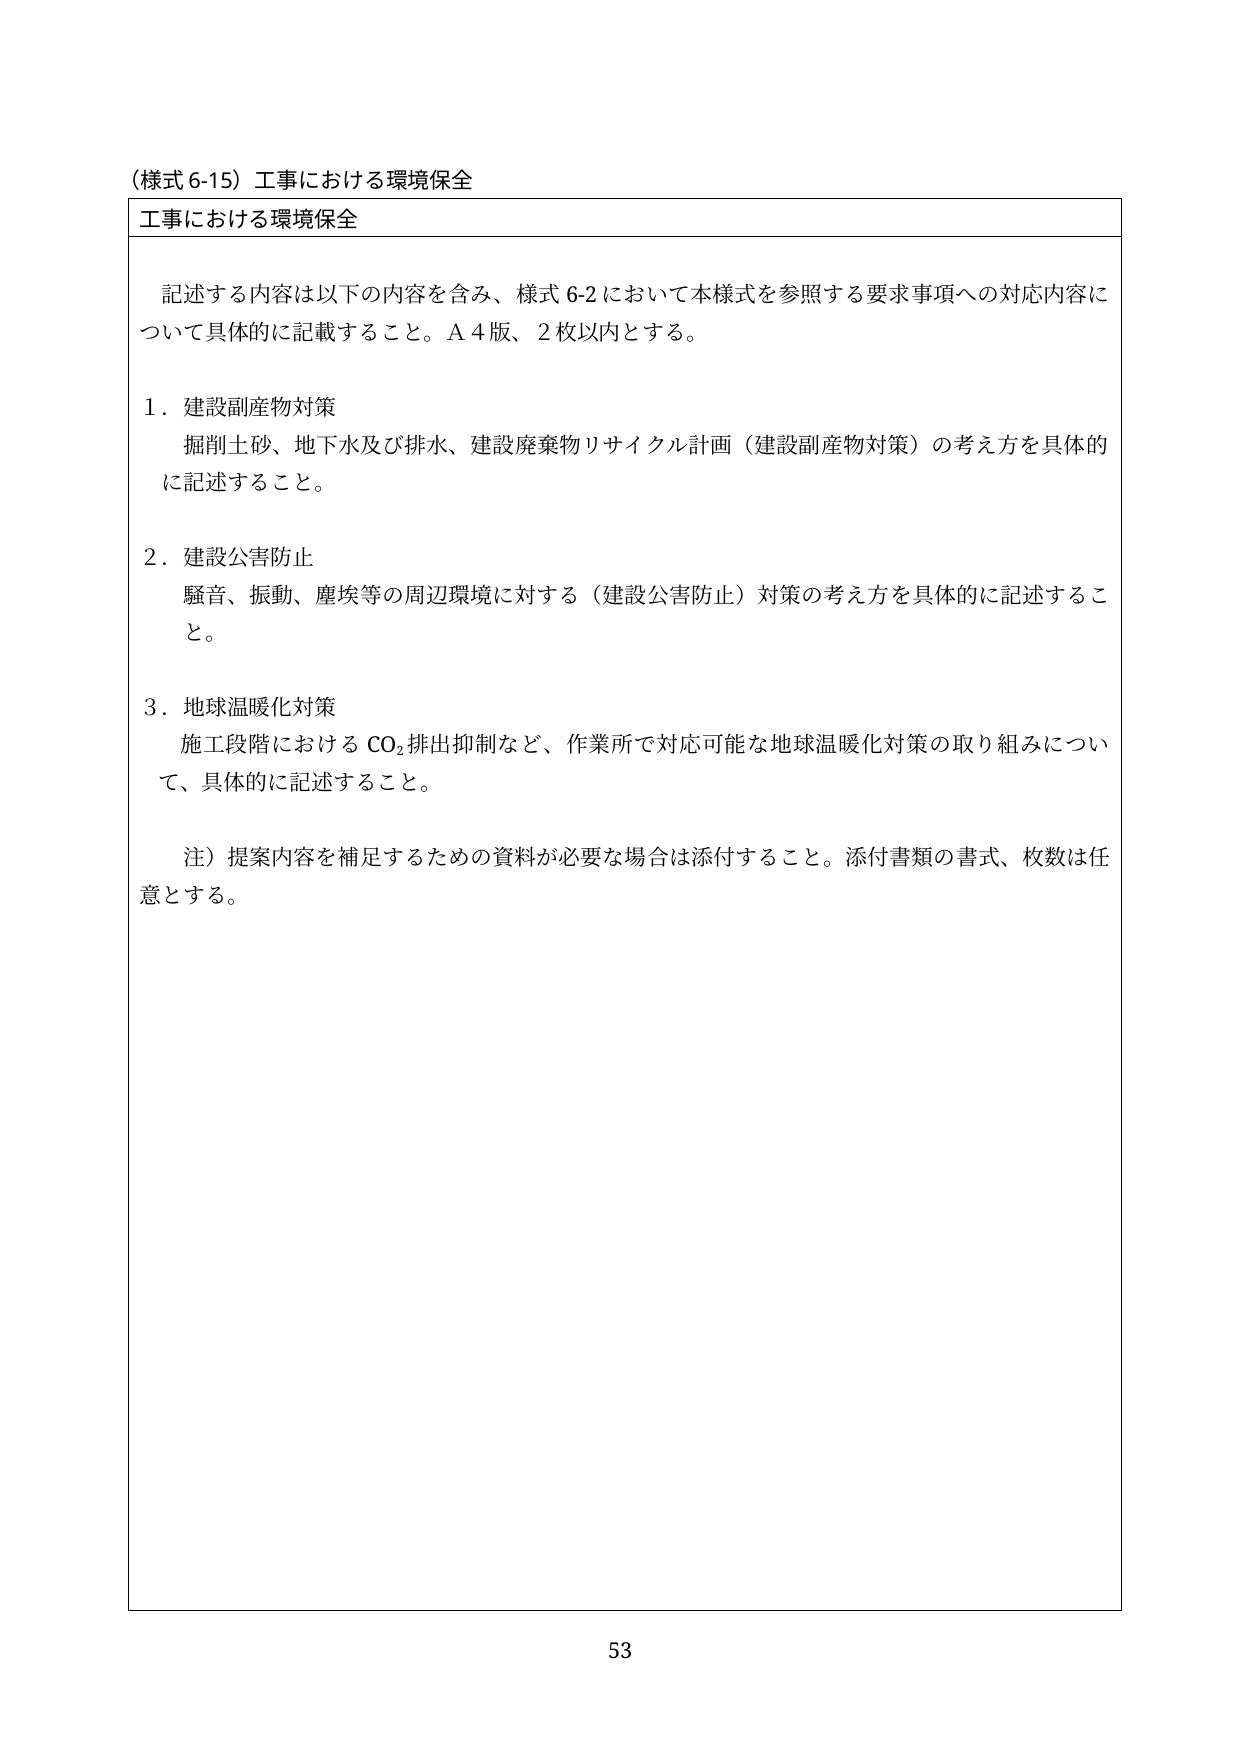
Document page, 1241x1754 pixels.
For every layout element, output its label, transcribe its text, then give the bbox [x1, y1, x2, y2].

table_header 工事における環境保全 [129, 199, 1121, 236]
table_cell 記述する内容は以下の内容を含み、様式6-2において本様式を参照する要求事項への対応内容について具体的に記載すること。Ａ４版、２枚以内とする。 １．建設副産物対策 掘削土砂、地下水及び排水、建設廃棄物リサイクル計画（建設副産物対策）の考え方を具体的に記述すること。 ２．建設公害防止 騒音、振動、塵埃等の周辺環境に対する（建設公害防止）対策の考え方を具体的に記述すること。 ３．地球温暖化対策 施工段階におけるCO2排出抑制など、作業所で対応可能な地球温暖化対策の取り組みについて、具体的に記述すること。 注）提案内容を補足するための資料が必要な場合は添付すること。添付書類の書式、枚数は任意とする。 [129, 237, 1121, 1610]
list （様式6-15）工事における環境保全 [118, 160, 1122, 198]
